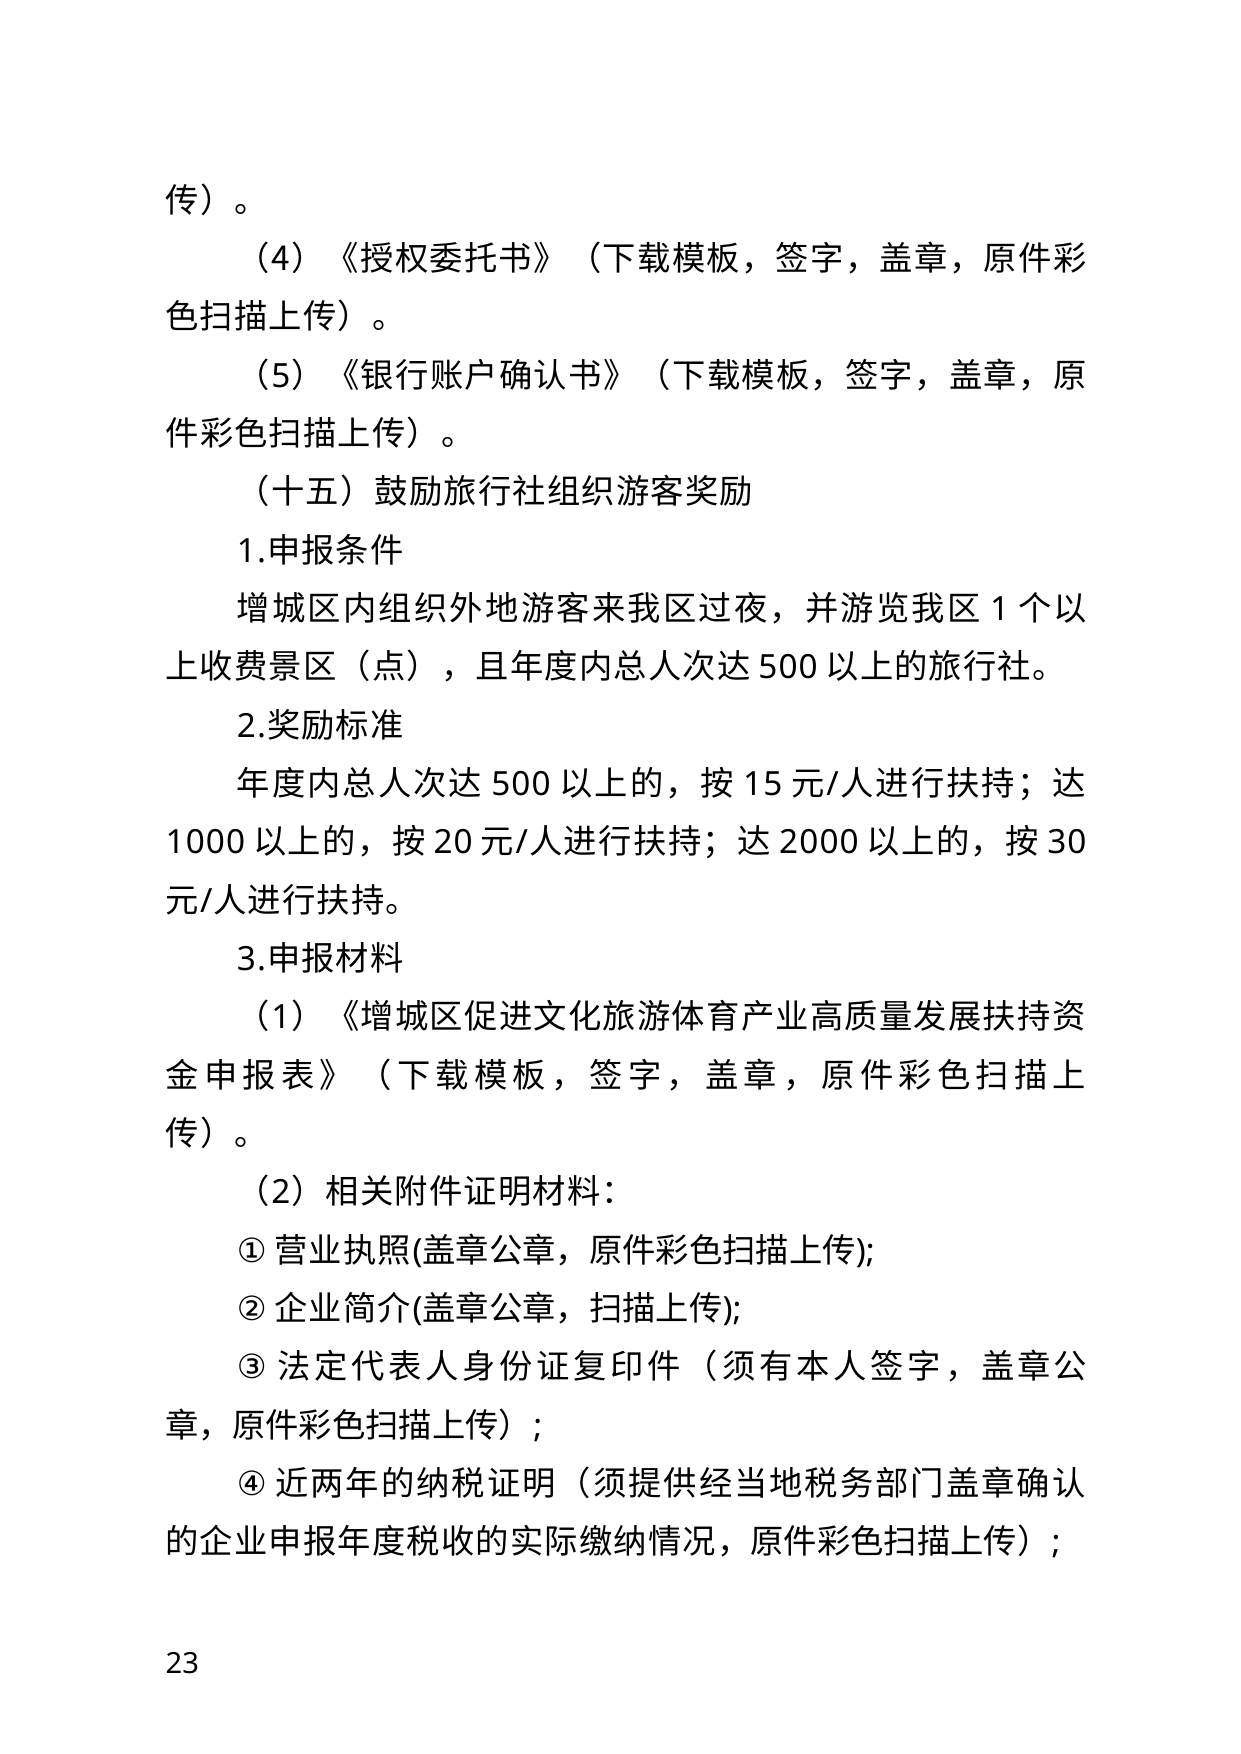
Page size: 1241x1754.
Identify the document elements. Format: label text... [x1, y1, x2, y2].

list （2）相关附件证明材料： [165, 1157, 1087, 1215]
list ④近两年的纳税证明（须提供经当地税务部门盖章确认的企业申报年度税收的实际缴纳情况，原件彩色扫描上传）; [165, 1449, 1087, 1565]
list 3.申报材料 [165, 924, 1087, 982]
list （4）《授权委托书》（下载模板，签字，盖章，原件彩色扫描上传）。 [165, 224, 1087, 340]
list 1.申报条件 [165, 515, 1087, 574]
list ②企业简介(盖章公章，扫描上传); [165, 1274, 1087, 1332]
list 2.奖励标准 [165, 690, 1087, 749]
list ①营业执照(盖章公章，原件彩色扫描上传); [165, 1215, 1087, 1274]
list ③法定代表人身份证复印件（须有本人签字，盖章公章，原件彩色扫描上传）; [165, 1332, 1087, 1449]
list 年度内总人次达500以上的，按15元/人进行扶持；达1000以上的，按20元/人进行扶持；达2000以上的，按30元/人进行扶持。 [165, 749, 1087, 924]
list 增城区内组织外地游客来我区过夜，并游览我区1个以上收费景区（点），且年度内总人次达500以上的旅行社。 [165, 574, 1087, 690]
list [165, 165, 1087, 224]
list （5）《银行账户确认书》（下载模板，签字，盖章，原件彩色扫描上传）。 [165, 340, 1087, 457]
list （1）《增城区促进文化旅游体育产业高质量发展扶持资金申报表》（下载模板，签字，盖章，原件彩色扫描上传）。 [165, 982, 1087, 1157]
list （十五）鼓励旅行社组织游客奖励 [165, 457, 1087, 515]
